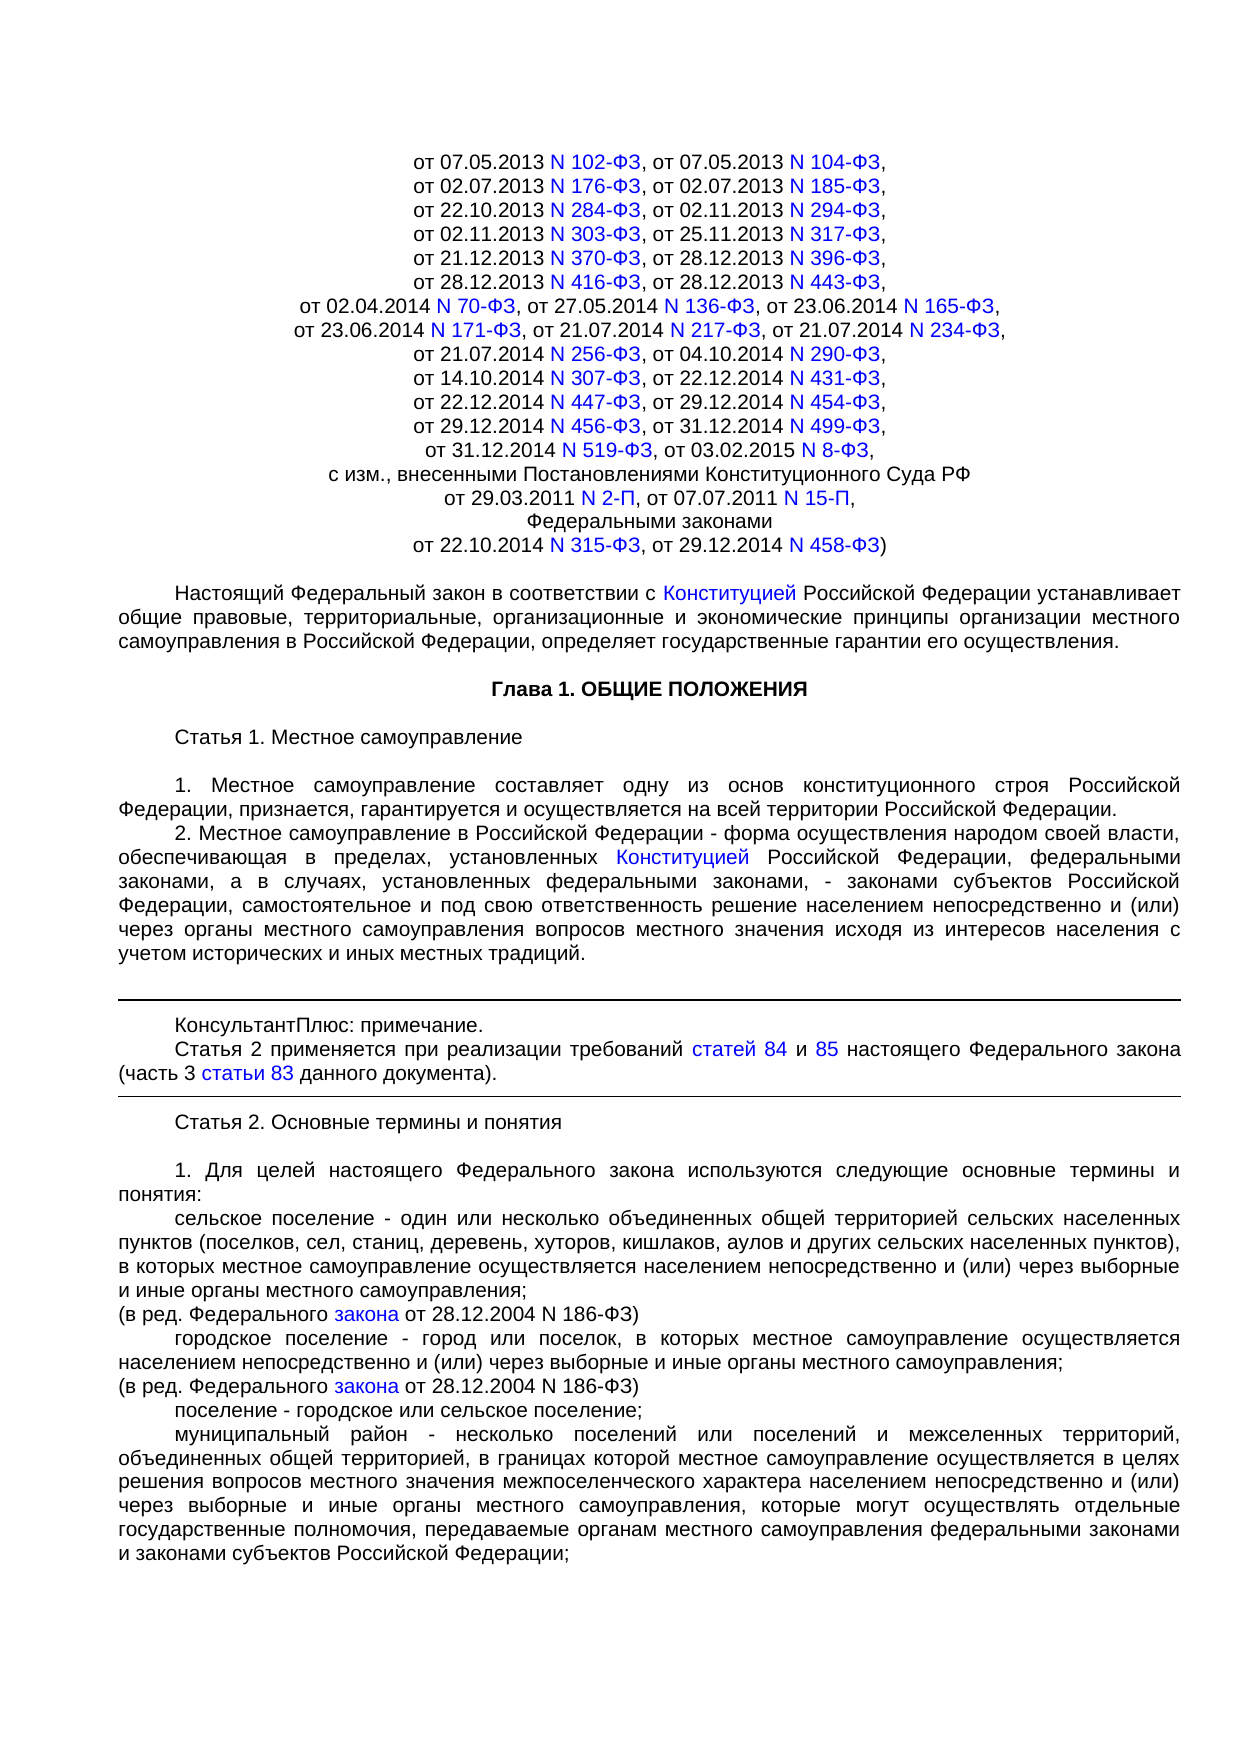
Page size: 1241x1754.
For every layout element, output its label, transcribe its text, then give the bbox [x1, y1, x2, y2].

text от 02.11.2013 N 303-ФЗ, от 25.11.2013 N 317-ФЗ, [118, 222, 1181, 246]
text от 21.12.2013 N 370-ФЗ, от 28.12.2013 N 396-ФЗ, [118, 246, 1181, 270]
text Глава 1. ОБЩИЕ ПОЛОЖЕНИЯ [118, 677, 1181, 701]
text от 29.03.2011 N 2-П, от 07.07.2011 N 15-П, [118, 485, 1181, 509]
text от 22.10.2014 N 315-ФЗ, от 29.12.2014 N 458-ФЗ) [118, 533, 1181, 557]
text от 02.04.2014 N 70-ФЗ, от 27.05.2014 N 136-ФЗ, от 23.06.2014 N 165-ФЗ, [118, 294, 1181, 318]
text муниципальный район - несколько поселений или поселений и межселенных территорий, объединенных общей территорией, в границах которой местное самоуправление осуществляется в целях решения вопросов местного значения межпоселенческого характера населением непосредственно и (или) через выборные и иные органы местного самоуправления, которые могут осуществлять отдельные государственные полномочия, передаваемые органам местного самоуправления федеральными законами и законами субъектов Российской Федерации; [118, 1421, 1181, 1565]
text от 14.10.2014 N 307-ФЗ, от 22.12.2014 N 431-ФЗ, [118, 366, 1181, 389]
text с изм., внесенными Постановлениями Конституционного Суда РФ [118, 461, 1181, 485]
text 1. Для целей настоящего Федерального закона используются следующие основные термины и понятия: [118, 1158, 1181, 1206]
text Федеральными законами [118, 509, 1181, 533]
text от 28.12.2013 N 416-ФЗ, от 28.12.2013 N 443-ФЗ, [118, 270, 1181, 294]
text Настоящий Федеральный закон в соответствии с Конституцией Российской Федерации устанавливает общие правовые, территориальные, организационные и экономические принципы организации местного самоуправления в Российской Федерации, определяет государственные гарантии его осуществления. [118, 581, 1181, 653]
text от 31.12.2014 N 519-ФЗ, от 03.02.2015 N 8-ФЗ, [118, 437, 1181, 461]
text Статья 1. Местное самоуправление [118, 725, 1181, 749]
text 2. Местное самоуправление в Российской Федерации - форма осуществления народом своей власти, обеспечивающая в пределах, установленных Конституцией Российской Федерации, федеральными законами, а в случаях, установленных федеральными законами, - законами субъектов Российской Федерации, самостоятельное и под свою ответственность решение населением непосредственно и (или) через органы местного самоуправления вопросов местного значения исходя из интересов населения с учетом исторических и иных местных традиций. [118, 821, 1181, 964]
text от 29.12.2014 N 456-ФЗ, от 31.12.2014 N 499-ФЗ, [118, 413, 1181, 437]
text Статья 2 применяется при реализации требований статей 84 и 85 настоящего Федерального закона (часть 3 статьи 83 данного документа). [118, 1037, 1181, 1085]
text (в ред. Федерального закона от 28.12.2004 N 186-ФЗ) [118, 1373, 1181, 1397]
text сельское поселение - один или несколько объединенных общей территорией сельских населенных пунктов (поселков, сел, станиц, деревень, хуторов, кишлаков, аулов и других сельских населенных пунктов), в которых местное самоуправление осуществляется населением непосредственно и (или) через выборные и иные органы местного самоуправления; [118, 1206, 1181, 1302]
text городское поселение - город или поселок, в которых местное самоуправление осуществляется населением непосредственно и (или) через выборные и иные органы местного самоуправления; [118, 1326, 1181, 1373]
text от 22.12.2014 N 447-ФЗ, от 29.12.2014 N 454-ФЗ, [118, 389, 1181, 413]
text (в ред. Федерального закона от 28.12.2004 N 186-ФЗ) [118, 1302, 1181, 1326]
text от 02.07.2013 N 176-ФЗ, от 02.07.2013 N 185-ФЗ, [118, 174, 1181, 198]
text от 23.06.2014 N 171-ФЗ, от 21.07.2014 N 217-ФЗ, от 21.07.2014 N 234-ФЗ, [118, 318, 1181, 342]
text от 21.07.2014 N 256-ФЗ, от 04.10.2014 N 290-ФЗ, [118, 342, 1181, 366]
text поселение - городское или сельское поселение; [118, 1397, 1181, 1421]
text от 07.05.2013 N 102-ФЗ, от 07.05.2013 N 104-ФЗ, [118, 150, 1181, 174]
text 1. Местное самоуправление составляет одну из основ конституционного строя Российской Федерации, признается, гарантируется и осуществляется на всей территории Российской Федерации. [118, 773, 1181, 821]
text от 22.10.2013 N 284-ФЗ, от 02.11.2013 N 294-ФЗ, [118, 198, 1181, 222]
text КонсультантПлюс: примечание. [118, 1013, 1181, 1037]
text Статья 2. Основные термины и понятия [118, 1110, 1181, 1134]
